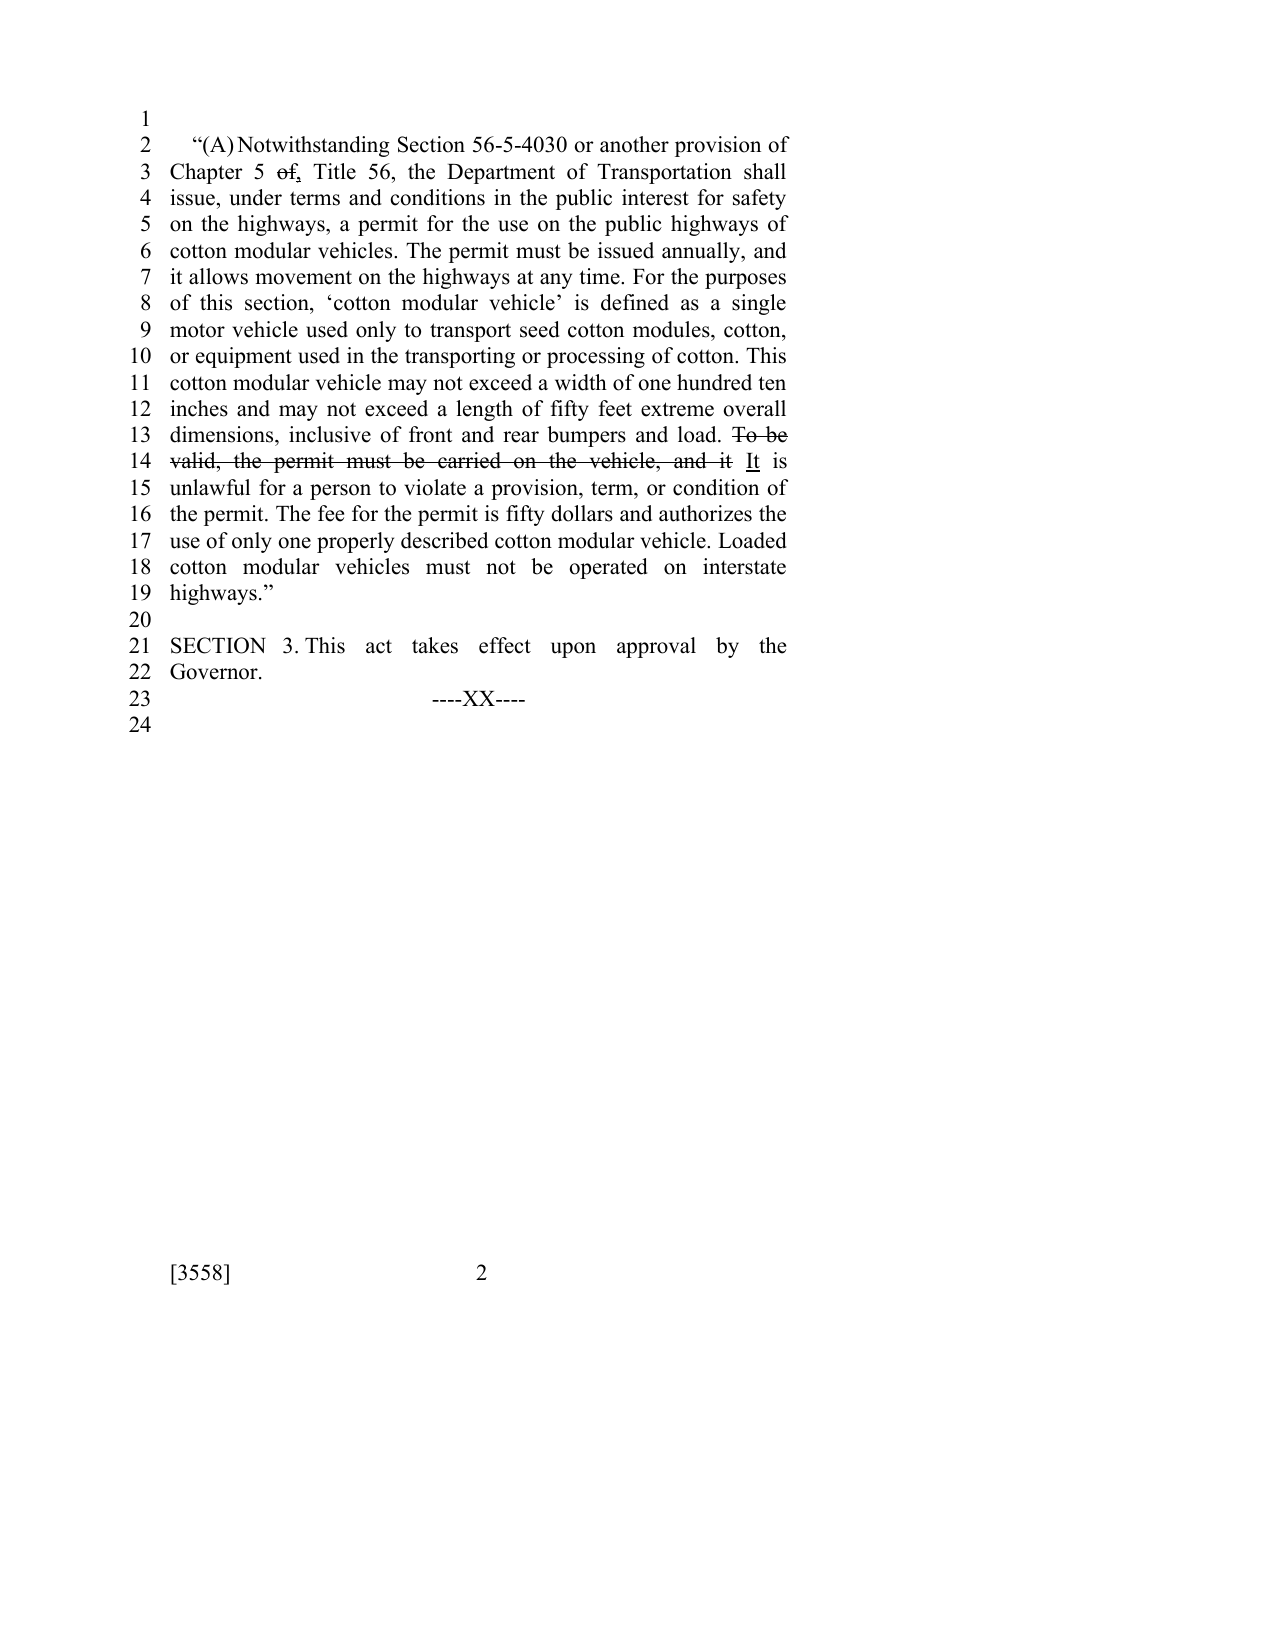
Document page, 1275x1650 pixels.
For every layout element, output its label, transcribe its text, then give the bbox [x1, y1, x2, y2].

text ----XX---- [169, 685, 787, 711]
text “(A) Notwithstanding Section 56-5-4030 or another provision of Chapter 5 of, Title 56, the Department of Transportation shall issue, under terms and conditions in the public interest for safety on the highways, a permit for the use on the public highways of cotton modular vehicles. The permit must be issued annually, and it allows movement on the highways at any time. For the purposes of this section, ‘cotton modular vehicle’ is defined as a single motor vehicle used only to transport seed cotton modules, cotton, or equipment used in the transporting or processing of cotton. This cotton modular vehicle may not exceed a width of one hundred ten inches and may not exceed a length of fifty feet extreme overall dimensions, inclusive of front and rear bumpers and load. To be valid, the permit must be carried on the vehicle, and it It is unlawful for a person to violate a provision, term, or condition of the permit. The fee for the permit is fifty dollars and authorizes the use of only one properly described cotton modular vehicle. Loaded cotton modular vehicles must not be operated on interstate highways.” [169, 131, 787, 606]
text SECTION 3. This act takes effect upon approval by the Governor. [169, 632, 787, 685]
